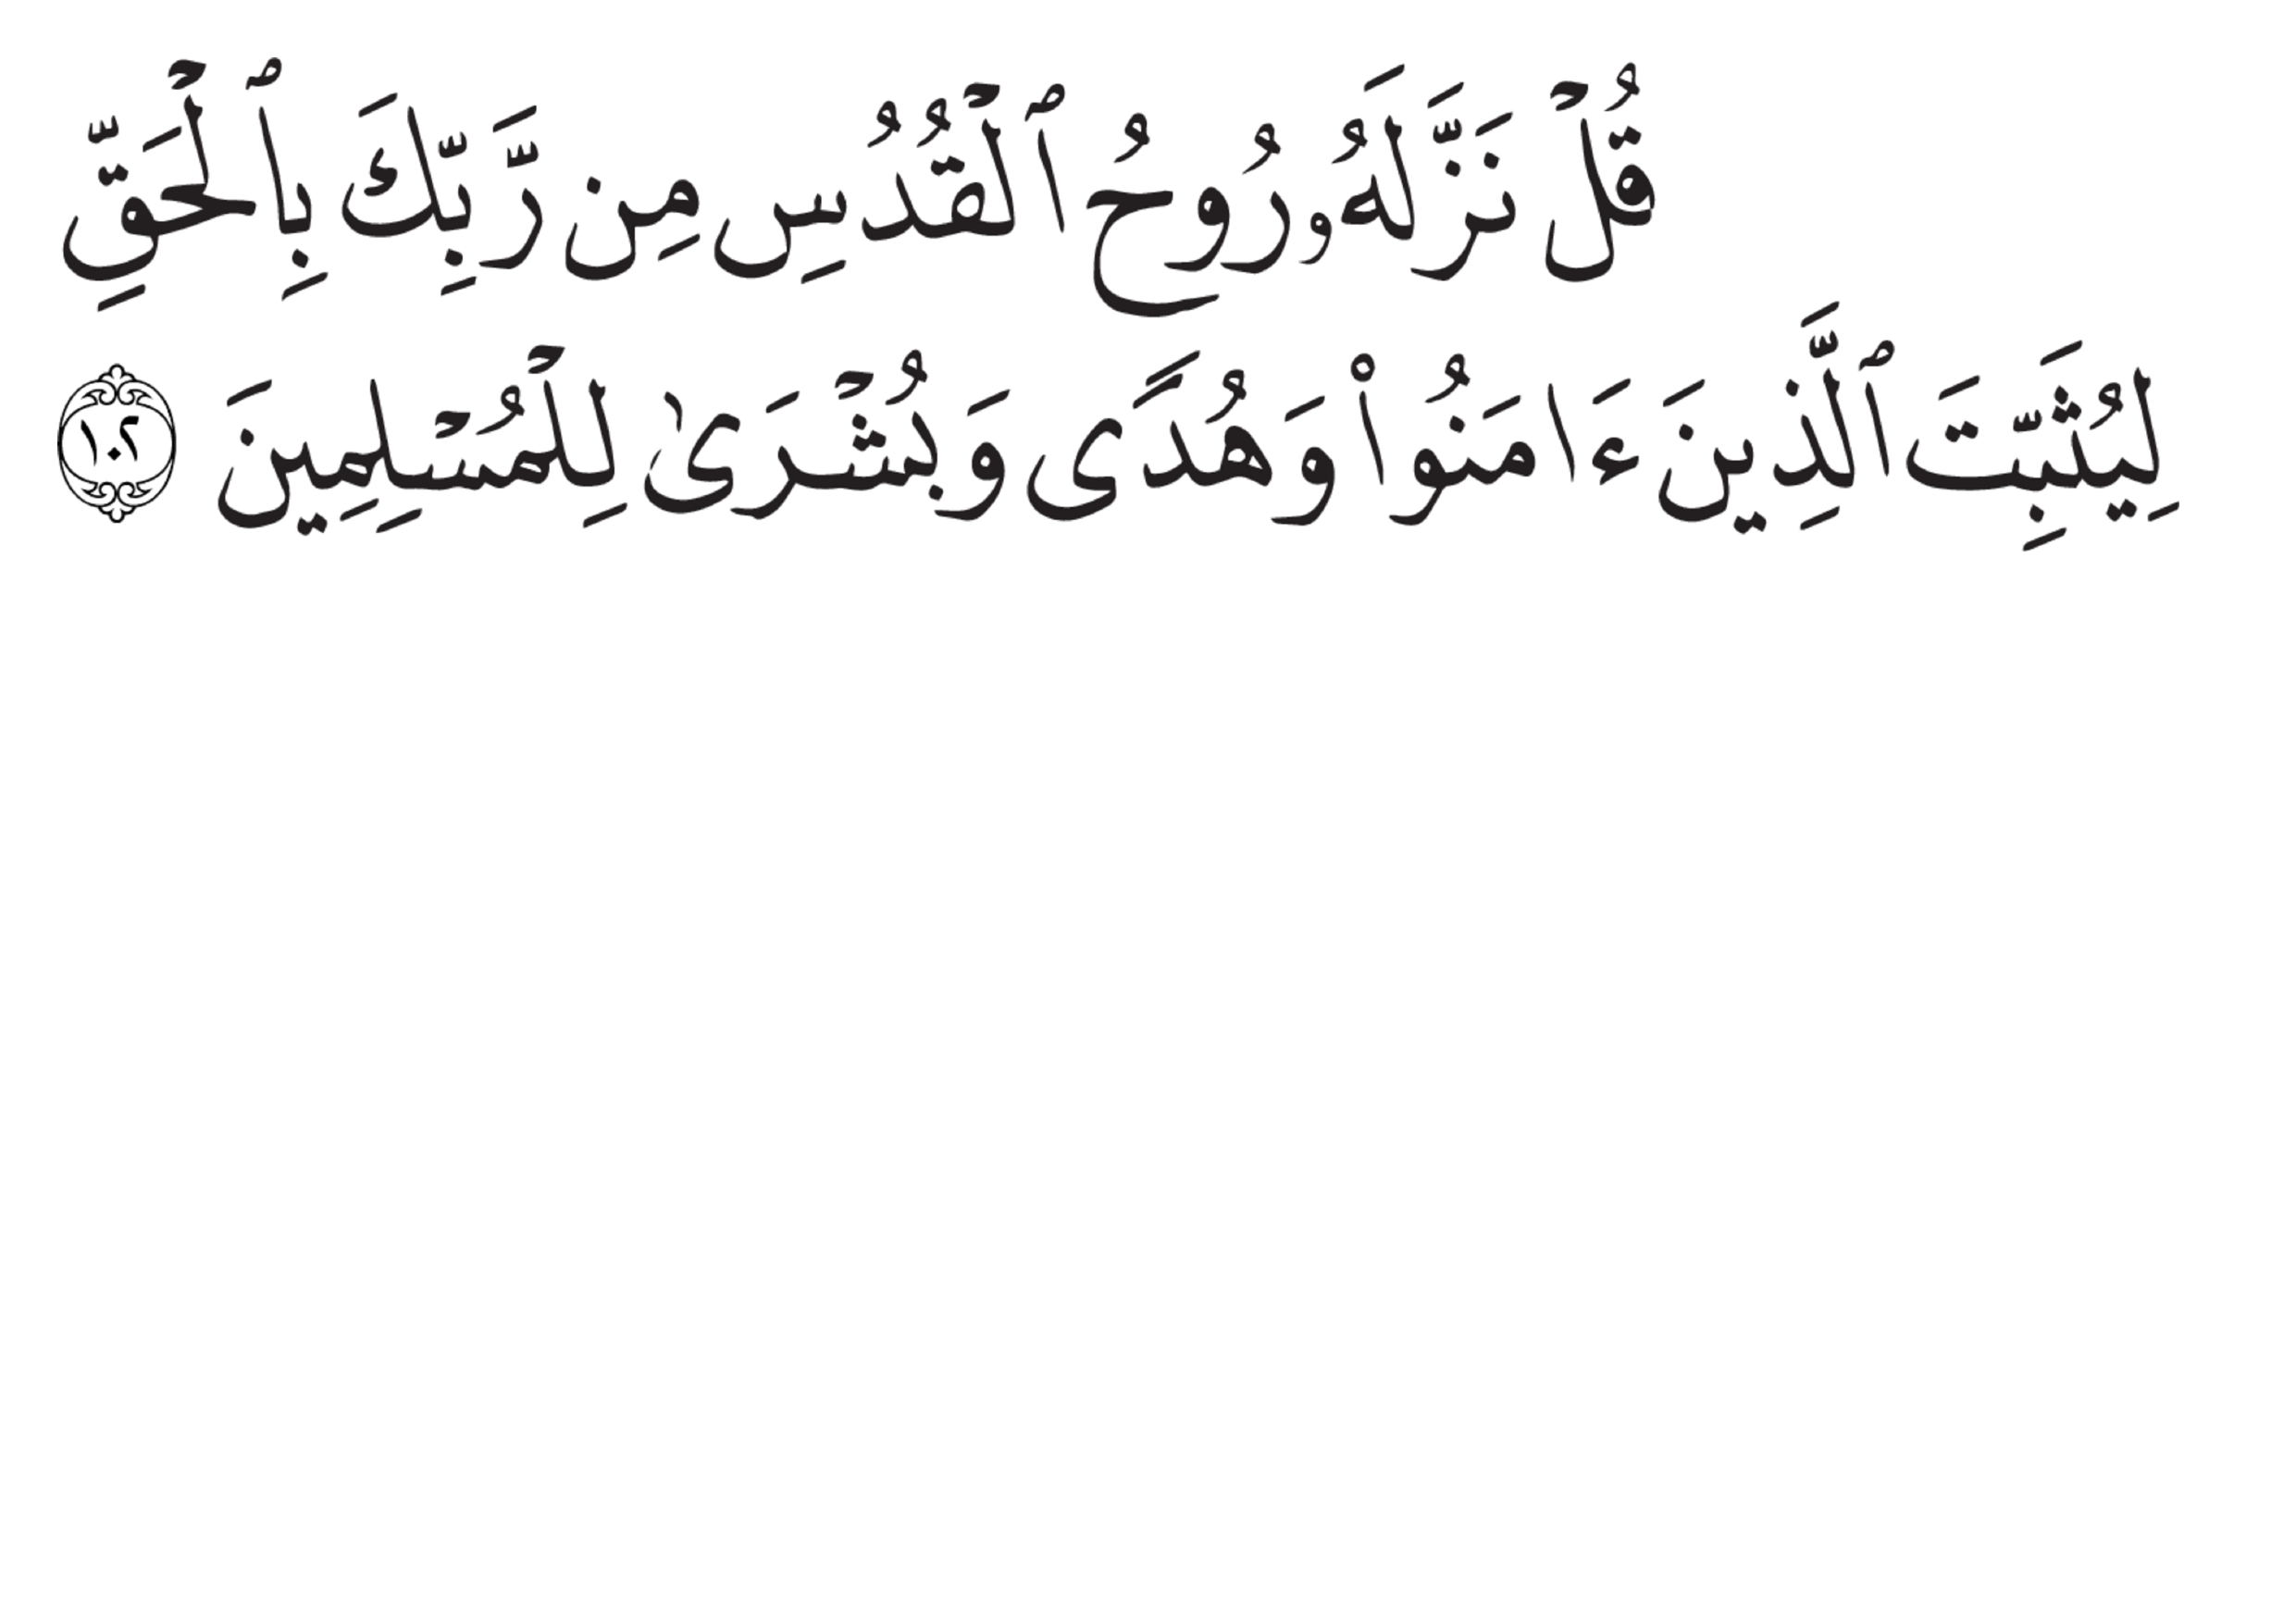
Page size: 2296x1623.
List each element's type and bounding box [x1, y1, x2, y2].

picture [57, 57, 2179, 551]
